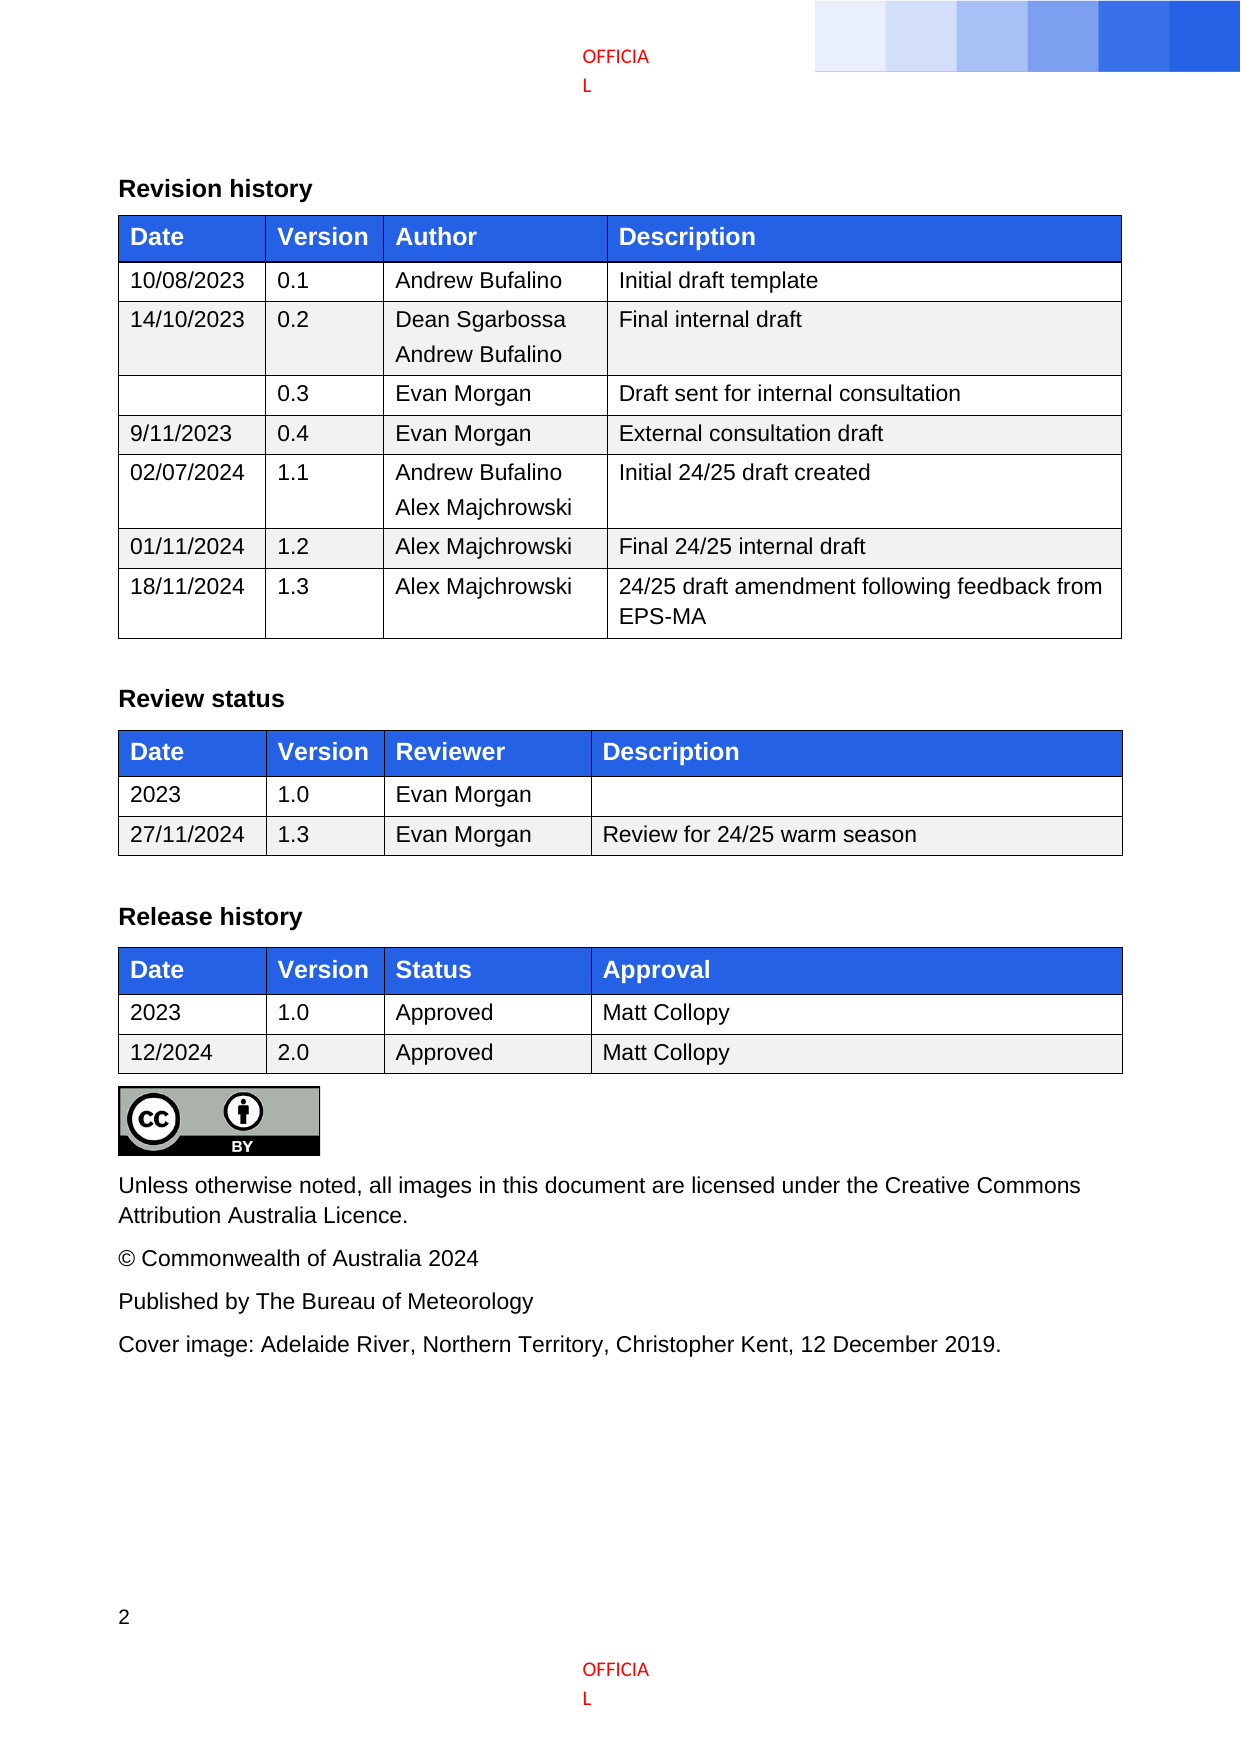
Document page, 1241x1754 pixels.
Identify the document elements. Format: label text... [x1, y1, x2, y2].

table_header Version [267, 948, 384, 994]
text Release history [118, 902, 1122, 931]
table_header Date [119, 216, 265, 261]
table_cell Evan Morgan [385, 817, 591, 855]
table_cell 1.0 [267, 777, 384, 816]
table_cell 27/11/2024 [119, 817, 266, 855]
table_cell 1.2 [266, 529, 383, 568]
table_cell 0.2 [266, 302, 383, 375]
text Cover image: Adelaide River, Northern Territory, Christopher Kent, 12 December 2019. [118, 1331, 1122, 1357]
table_cell 2023 [119, 777, 266, 816]
table_cell [592, 777, 1122, 816]
table_cell 1.3 [266, 569, 383, 637]
table_cell Andrew Bufalino Alex Majchrowski [384, 455, 607, 528]
table_cell Draft sent for internal consultation [608, 376, 1121, 414]
table_cell 12/2024 [119, 1035, 266, 1073]
table_cell 10/08/2023 [119, 263, 265, 301]
table_cell Initial 24/25 draft created [608, 455, 1121, 528]
text © Commonwealth of Australia 2024 [118, 1245, 1122, 1271]
table_cell 0.1 [266, 263, 383, 301]
text Revision history [118, 173, 1122, 202]
table_cell Matt Collopy [592, 995, 1122, 1033]
table_header Version [267, 731, 384, 776]
table_cell 24/25 draft amendment following feedback from EPS-MA [608, 569, 1121, 637]
picture [118, 1086, 321, 1156]
table_cell Initial draft template [608, 263, 1121, 301]
text Unless otherwise noted, all images in this document are licensed under the Creative Commons Attribution Australia Licence. [118, 1172, 1122, 1229]
table_cell 02/07/2024 [119, 455, 265, 528]
table_header Description [608, 216, 1121, 261]
table_cell 1.3 [267, 817, 384, 855]
table_header Reviewer [385, 731, 591, 776]
table_cell Approved [385, 1035, 591, 1073]
text Published by The Bureau of Meteorology [118, 1288, 1122, 1314]
table_cell 1.1 [266, 455, 383, 528]
table_cell 18/11/2024 [119, 569, 265, 637]
table_header Status [385, 948, 591, 994]
table_header Author [384, 216, 607, 261]
table_cell 2.0 [267, 1035, 384, 1073]
table_cell Evan Morgan [384, 376, 607, 414]
table_cell 0.3 [266, 376, 383, 414]
table_header Approval [592, 948, 1122, 994]
table_cell Approved [385, 995, 591, 1033]
table_cell External consultation draft [608, 416, 1121, 454]
table_header Version [266, 216, 383, 261]
table_cell 2023 [119, 995, 266, 1033]
table_cell 0.4 [266, 416, 383, 454]
table_cell Alex Majchrowski [384, 529, 607, 568]
table_cell [119, 376, 265, 414]
table_cell Dean Sgarbossa Andrew Bufalino [384, 302, 607, 375]
table_cell 1.0 [267, 995, 384, 1033]
picture [743, 0, 1241, 72]
table_cell Final 24/25 internal draft [608, 529, 1121, 568]
text Review status [118, 684, 1122, 713]
table_header Date [119, 948, 266, 994]
table_cell 9/11/2023 [119, 416, 265, 454]
table_cell 14/10/2023 [119, 302, 265, 375]
table_cell Evan Morgan [385, 777, 591, 816]
table_cell Evan Morgan [384, 416, 607, 454]
table_cell Alex Majchrowski [384, 569, 607, 637]
table_cell Review for 24/25 warm season [592, 817, 1122, 855]
table_cell Andrew Bufalino [384, 263, 607, 301]
table_header Description [592, 731, 1122, 776]
table_cell Final internal draft [608, 302, 1121, 375]
table_cell Matt Collopy [592, 1035, 1122, 1073]
table_header Date [119, 731, 266, 776]
table_cell 01/11/2024 [119, 529, 265, 568]
